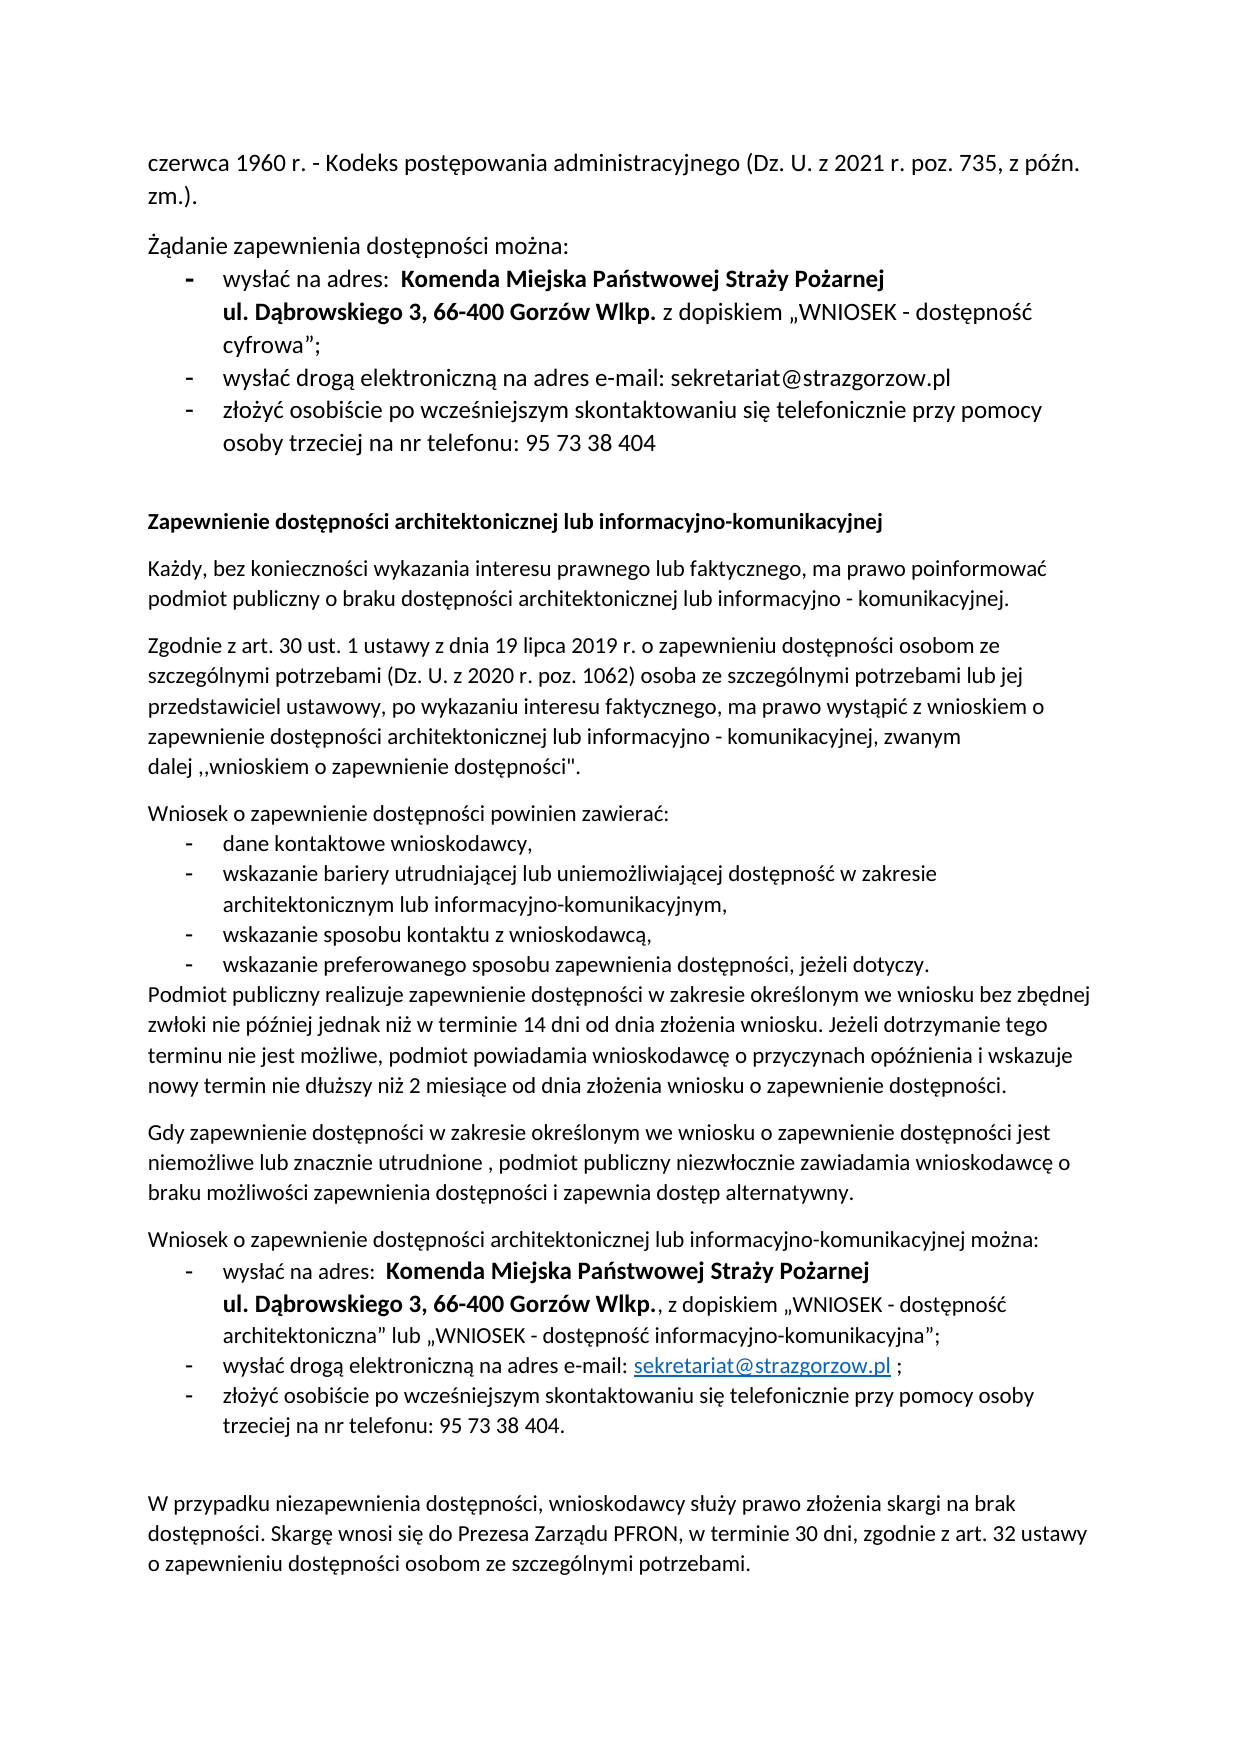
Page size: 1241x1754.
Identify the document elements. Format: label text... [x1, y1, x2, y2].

list wskazanie bariery utrudniającej lub uniemożliwiającej dostępność w zakresie architektonicznym lub informacyjno-komunikacyjnym, [185, 859, 1093, 918]
text Żądanie zapewnienia dostępności można: [148, 230, 1093, 261]
list złożyć osobiście po wcześniejszym skontaktowaniu się telefonicznie przy pomocy osoby trzeciej na nr telefonu: 95 73 38 404 [185, 395, 1093, 458]
text Wniosek o zapewnienie dostępności architektonicznej lub informacyjno-komunikacyjnej można: [148, 1225, 1093, 1253]
list wskazanie preferowanego sposobu zapewnienia dostępności, jeżeli dotyczy. [185, 950, 1093, 978]
list wysłać drogą elektroniczną na adres e-mail: sekretariat@strazgorzow.pl ; [185, 1351, 1093, 1379]
text Zgodnie z art. 30 ust. 1 ustawy z dnia 19 lipca 2019 r. o zapewnieniu dostępności osobom ze szczególnymi potrzebami (Dz. U. z 2020 r. poz. 1062) osoba ze szczególnymi potrzebami lub jej przedstawiciel ustawowy, po wykazaniu interesu faktycznego, ma prawo wystąpić z wnioskiem o zapewnienie dostępności architektonicznej lub informacyjno - komunikacyjnej, zwanym dalej ,,wnioskiem o zapewnienie dostępności". [148, 631, 1093, 780]
text Każdy, bez konieczności wykazania interesu prawnego lub faktycznego, ma prawo poinformować podmiot publiczny o braku dostępności architektonicznej lub informacyjno - komunikacyjnej. [148, 554, 1093, 612]
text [148, 148, 1093, 211]
list dane kontaktowe wnioskodawcy, [185, 829, 1093, 857]
text Podmiot publiczny realizuje zapewnienie dostępności w zakresie określonym we wniosku bez zbędnej zwłoki nie później jednak niż w terminie 14 dni od dnia złożenia wniosku. Jeżeli dotrzymanie tego terminu nie jest możliwe, podmiot powiadamia wnioskodawcę o przyczynach opóźnienia i wskazuje nowy termin nie dłuższy niż 2 miesiące od dnia złożenia wniosku o zapewnienie dostępności. [148, 980, 1093, 1099]
list wysłać na adres: Komenda Miejska Państwowej Straży Pożarnej ul. Dąbrowskiego 3, 66-400 Gorzów Wlkp. z dopiskiem „WNIOSEK - dostępność cyfrowa”; [185, 263, 1093, 359]
text Wniosek o zapewnienie dostępności powinien zawierać: [148, 799, 1093, 827]
text Gdy zapewnienie dostępności w zakresie określonym we wniosku o zapewnienie dostępności jest niemożliwe lub znacznie utrudnione , podmiot publiczny niezwłocznie zawiadamia wnioskodawcę o braku możliwości zapewnienia dostępności i zapewnia dostęp alternatywny. [148, 1118, 1093, 1206]
list złożyć osobiście po wcześniejszym skontaktowaniu się telefonicznie przy pomocy osoby trzeciej na nr telefonu: 95 73 38 404. [185, 1381, 1093, 1439]
text Zapewnienie dostępności architektonicznej lub informacyjno-komunikacyjnej [148, 507, 1093, 535]
list wysłać drogą elektroniczną na adres e-mail: sekretariat@strazgorzow.pl [185, 362, 1093, 392]
list wskazanie sposobu kontaktu z wnioskodawcą, [185, 920, 1093, 948]
list wysłać na adres: Komenda Miejska Państwowej Straży Pożarnej ul. Dąbrowskiego 3, 66-400 Gorzów Wlkp., z dopiskiem „WNIOSEK - dostępność architektoniczna” lub „WNIOSEK - dostępność informacyjno-komunikacyjna”; [185, 1255, 1093, 1349]
text W przypadku niezapewnienia dostępności, wnioskodawcy służy prawo złożenia skargi na brak dostępności. Skargę wnosi się do Prezesa Zarządu PFRON, w terminie 30 dni, zgodnie z art. 32 ustawy o zapewnieniu dostępności osobom ze szczególnymi potrzebami. [148, 1489, 1093, 1577]
